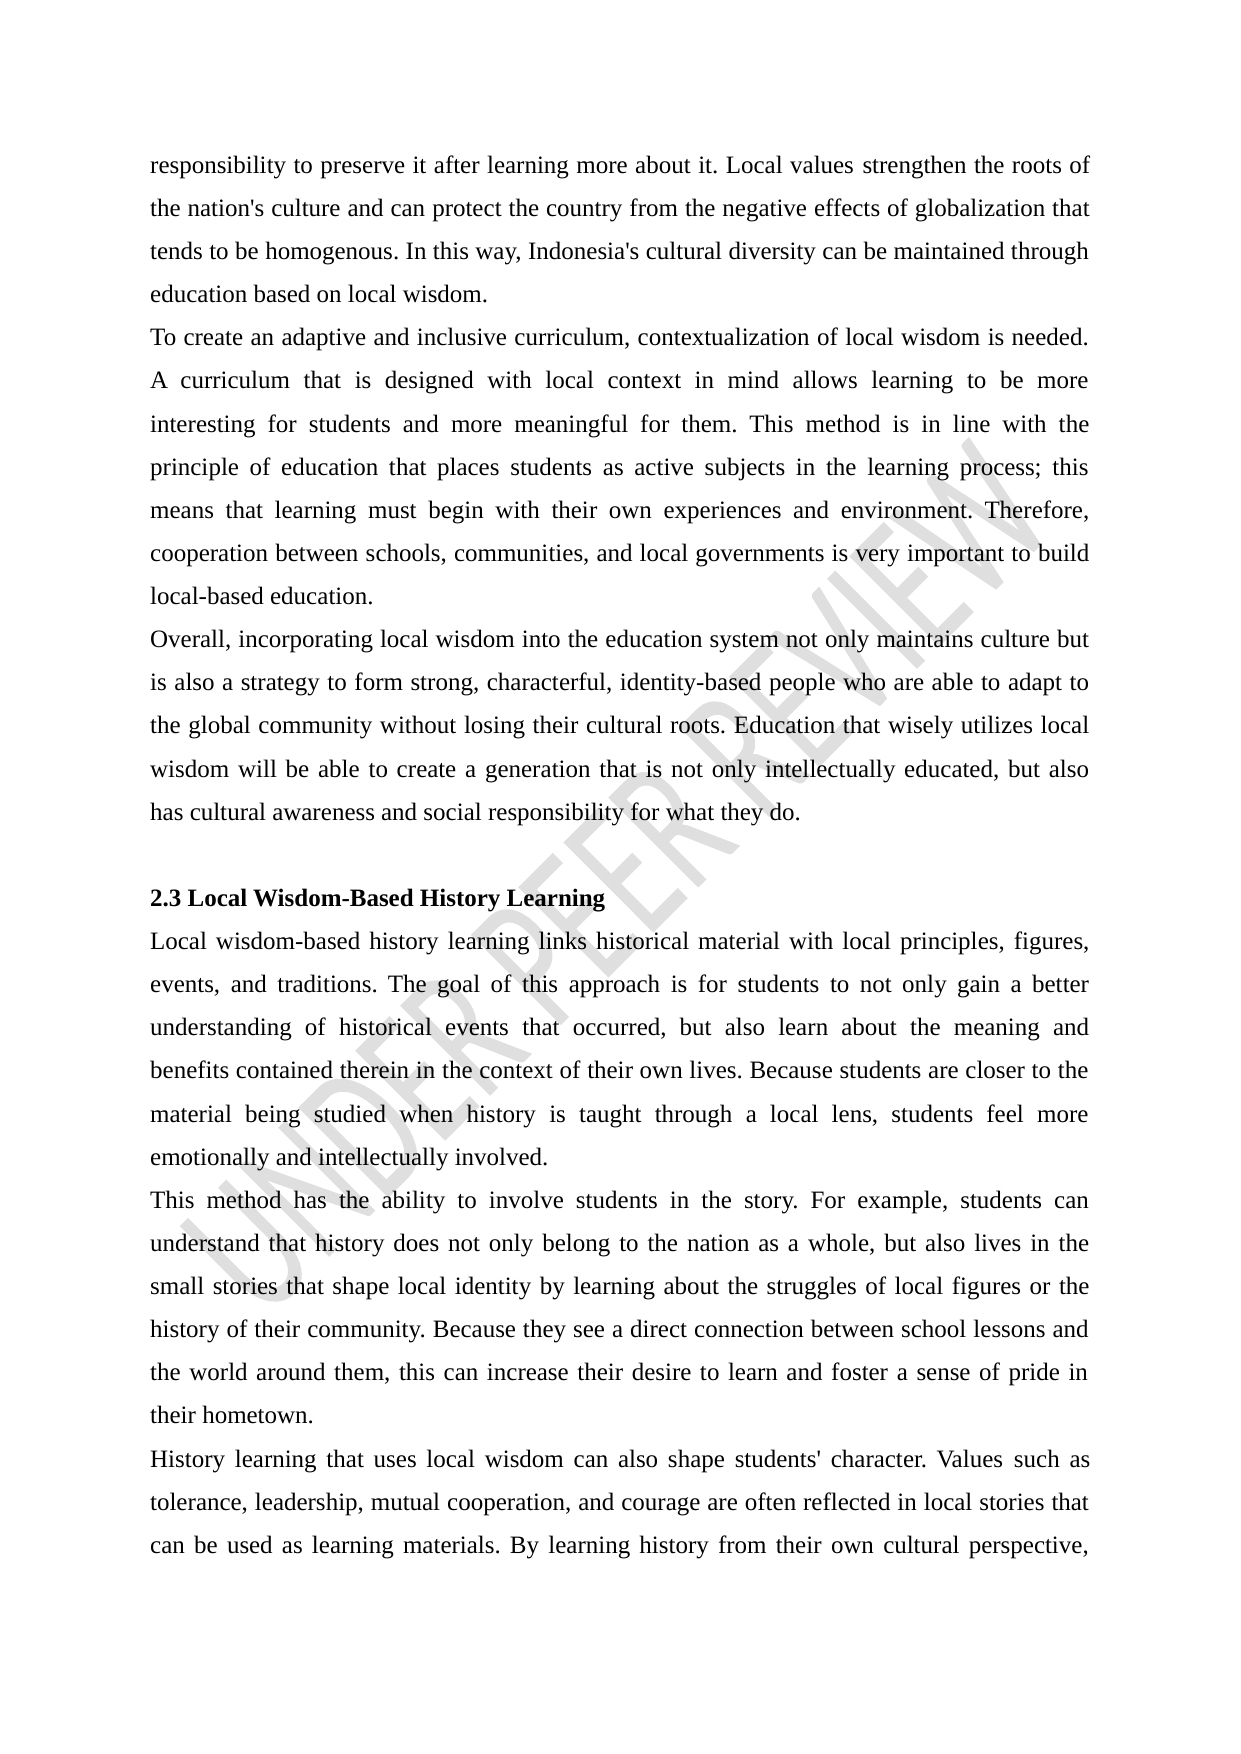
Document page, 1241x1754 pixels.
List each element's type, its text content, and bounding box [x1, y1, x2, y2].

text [150, 1444, 1090, 1559]
text Overall, incorporating local wisdom into the education system not only maintains culture but is also a strategy to form strong, characterful, identity-based people who are able to adapt to the global community without losing their cultural roots. Education that wisely utilizes local wisdom will be able to create a generation that is not only intellectually educated, but also has cultural awareness and social responsibility for what they do. [150, 624, 1090, 826]
text This method has the ability to involve students in the story. For example, students can understand that history does not only belong to the nation as a whole, but also lives in the small stories that shape local identity by learning about the struggles of local figures or the history of their community. Because they see a direct connection between school lessons and the world around them, this can increase their desire to learn and foster a sense of pride in their hometown. [150, 1185, 1090, 1429]
text To create an adaptive and inclusive curriculum, contextualization of local wisdom is needed. A curriculum that is designed with local context in mind allows learning to be more interesting for students and more meaningful for them. This method is in line with the principle of education that places students as active subjects in the learning process; this means that learning must begin with their own experiences and environment. Therefore, cooperation between schools, communities, and local governments is very important to build local-based education. [150, 322, 1090, 610]
text Local wisdom-based history learning links historical material with local principles, figures, events, and traditions. The goal of this approach is for students to not only gain a better understanding of historical events that occurred, but also learn about the meaning and benefits contained therein in the context of their own lives. Because students are closer to the material being studied when history is taught through a local lens, students feel more emotionally and intellectually involved. [150, 926, 1090, 1171]
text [150, 150, 1090, 308]
text 2.3 Local Wisdom-Based History Learning [150, 883, 1090, 912]
